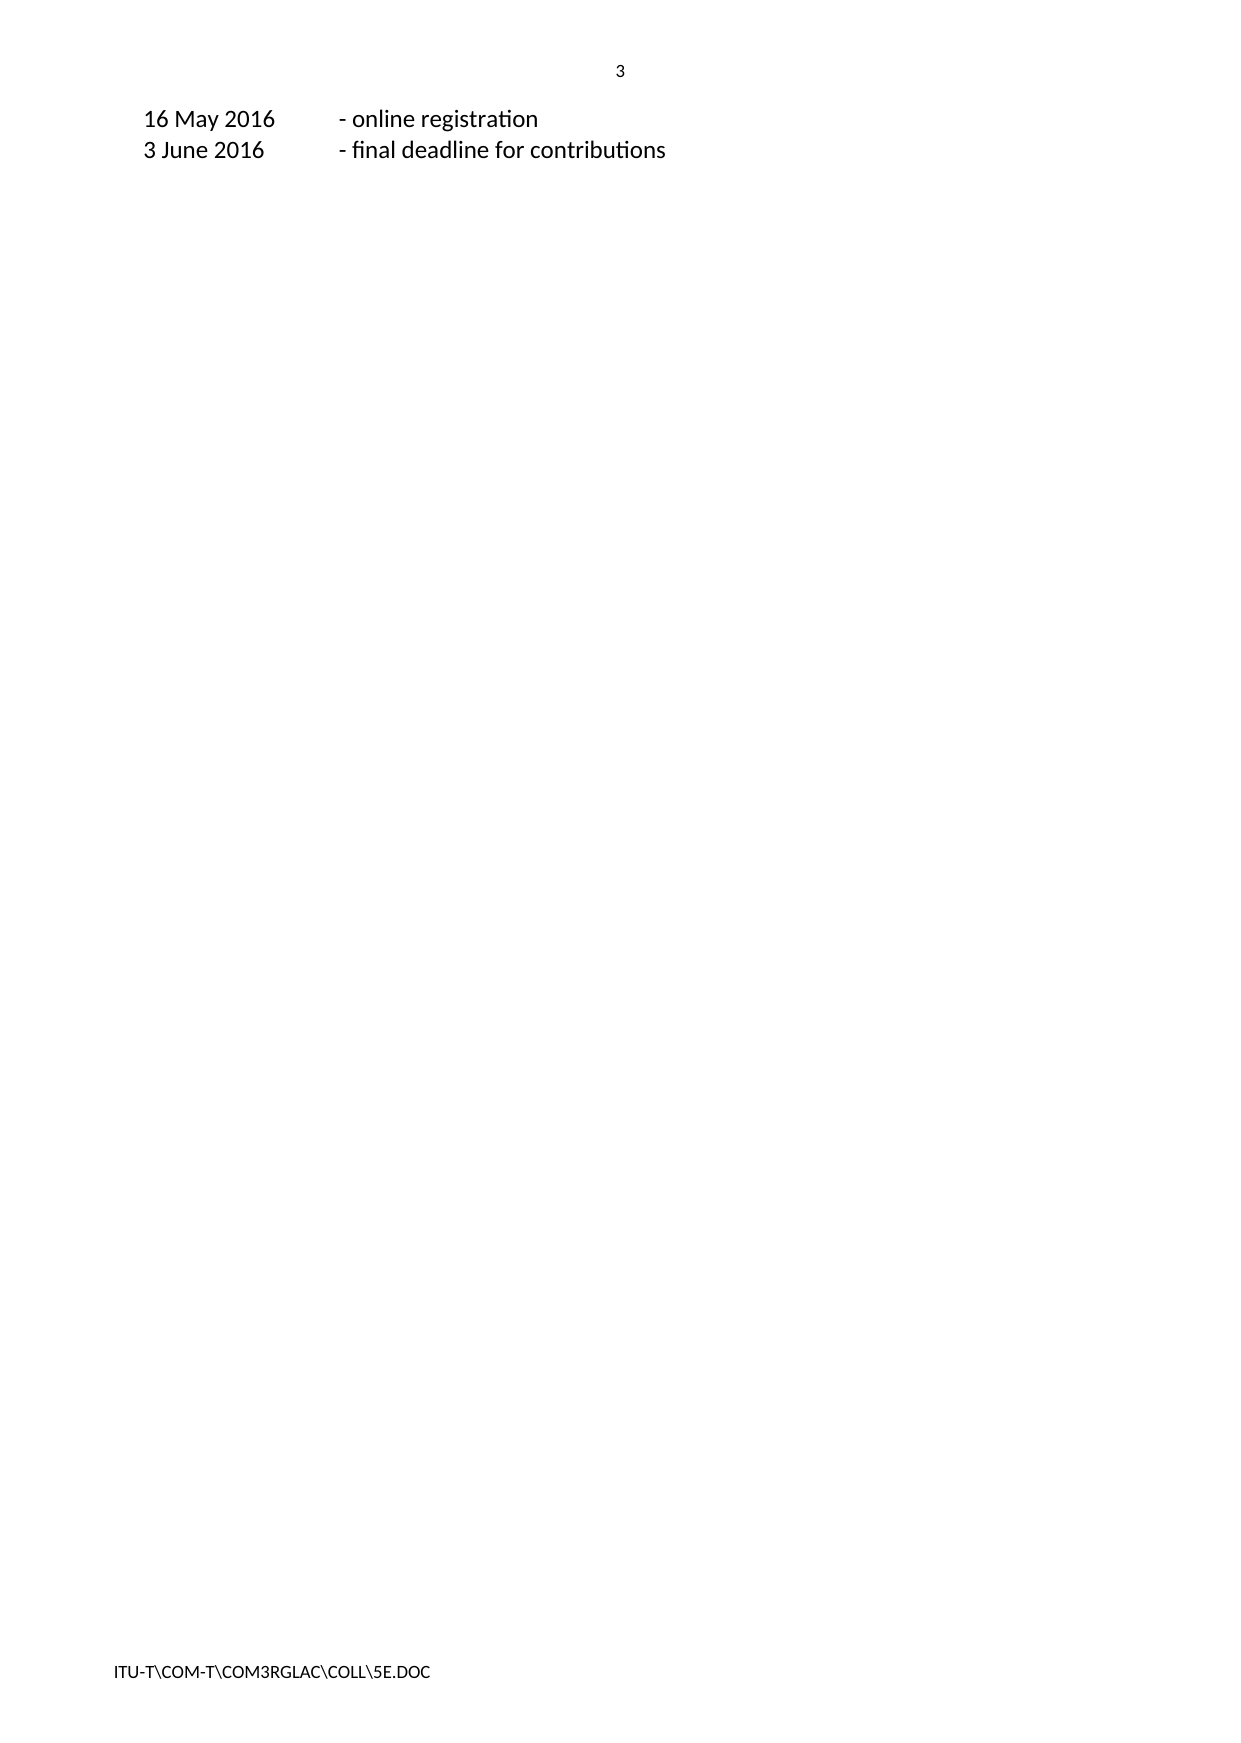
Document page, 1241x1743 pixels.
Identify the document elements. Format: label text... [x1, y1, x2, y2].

text 3 June 2016 - final deadline for contributions [143, 134, 1127, 164]
text 16 May 2016 - online registration [143, 103, 1127, 134]
